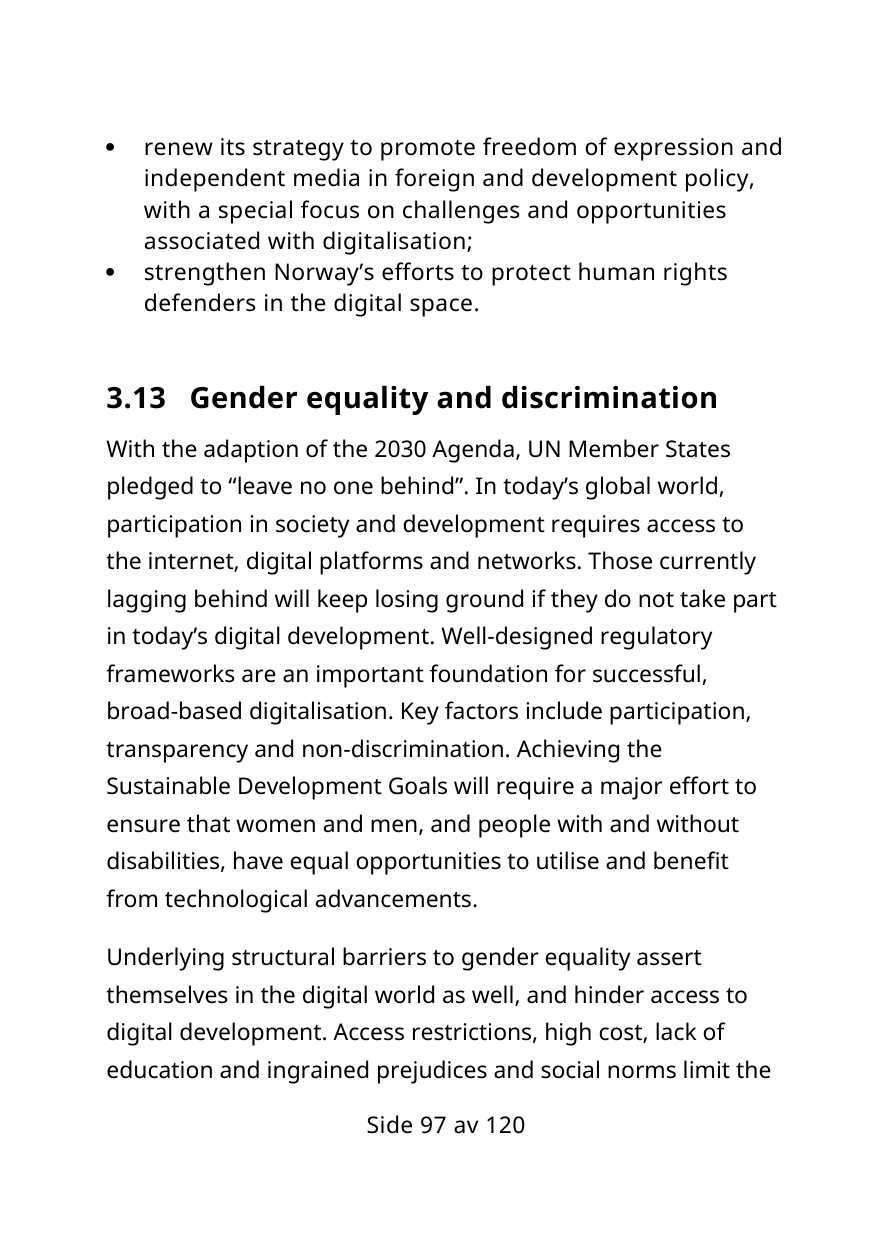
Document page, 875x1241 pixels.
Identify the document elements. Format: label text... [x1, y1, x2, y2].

list strengthen Norway’s efforts to protect human rights defenders in the digital space. [106, 256, 786, 318]
text With the adaption of the 2030 Agenda, UN Member States pledged to “leave no one behind”. In today’s global world, participation in society and development requires access to the internet, digital platforms and networks. Those currently lagging behind will keep losing ground if they do not take part in today’s digital development. Well-designed regulatory frameworks are an important foundation for successful, broad-based digitalisation. Key factors include participation, transparency and non-discrimination. Achieving the Sustainable Development Goals will require a major effort to ensure that women and men, and people with and without disabilities, have equal opportunities to utilise and benefit from technological advancements. [106, 433, 786, 914]
subtitle Gender equality and discrimination [106, 377, 786, 417]
list renew its strategy to promote freedom of expression and independent media in foreign and development policy, with a special focus on challenges and opportunities associated with digitalisation; [106, 131, 786, 256]
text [106, 941, 786, 1085]
